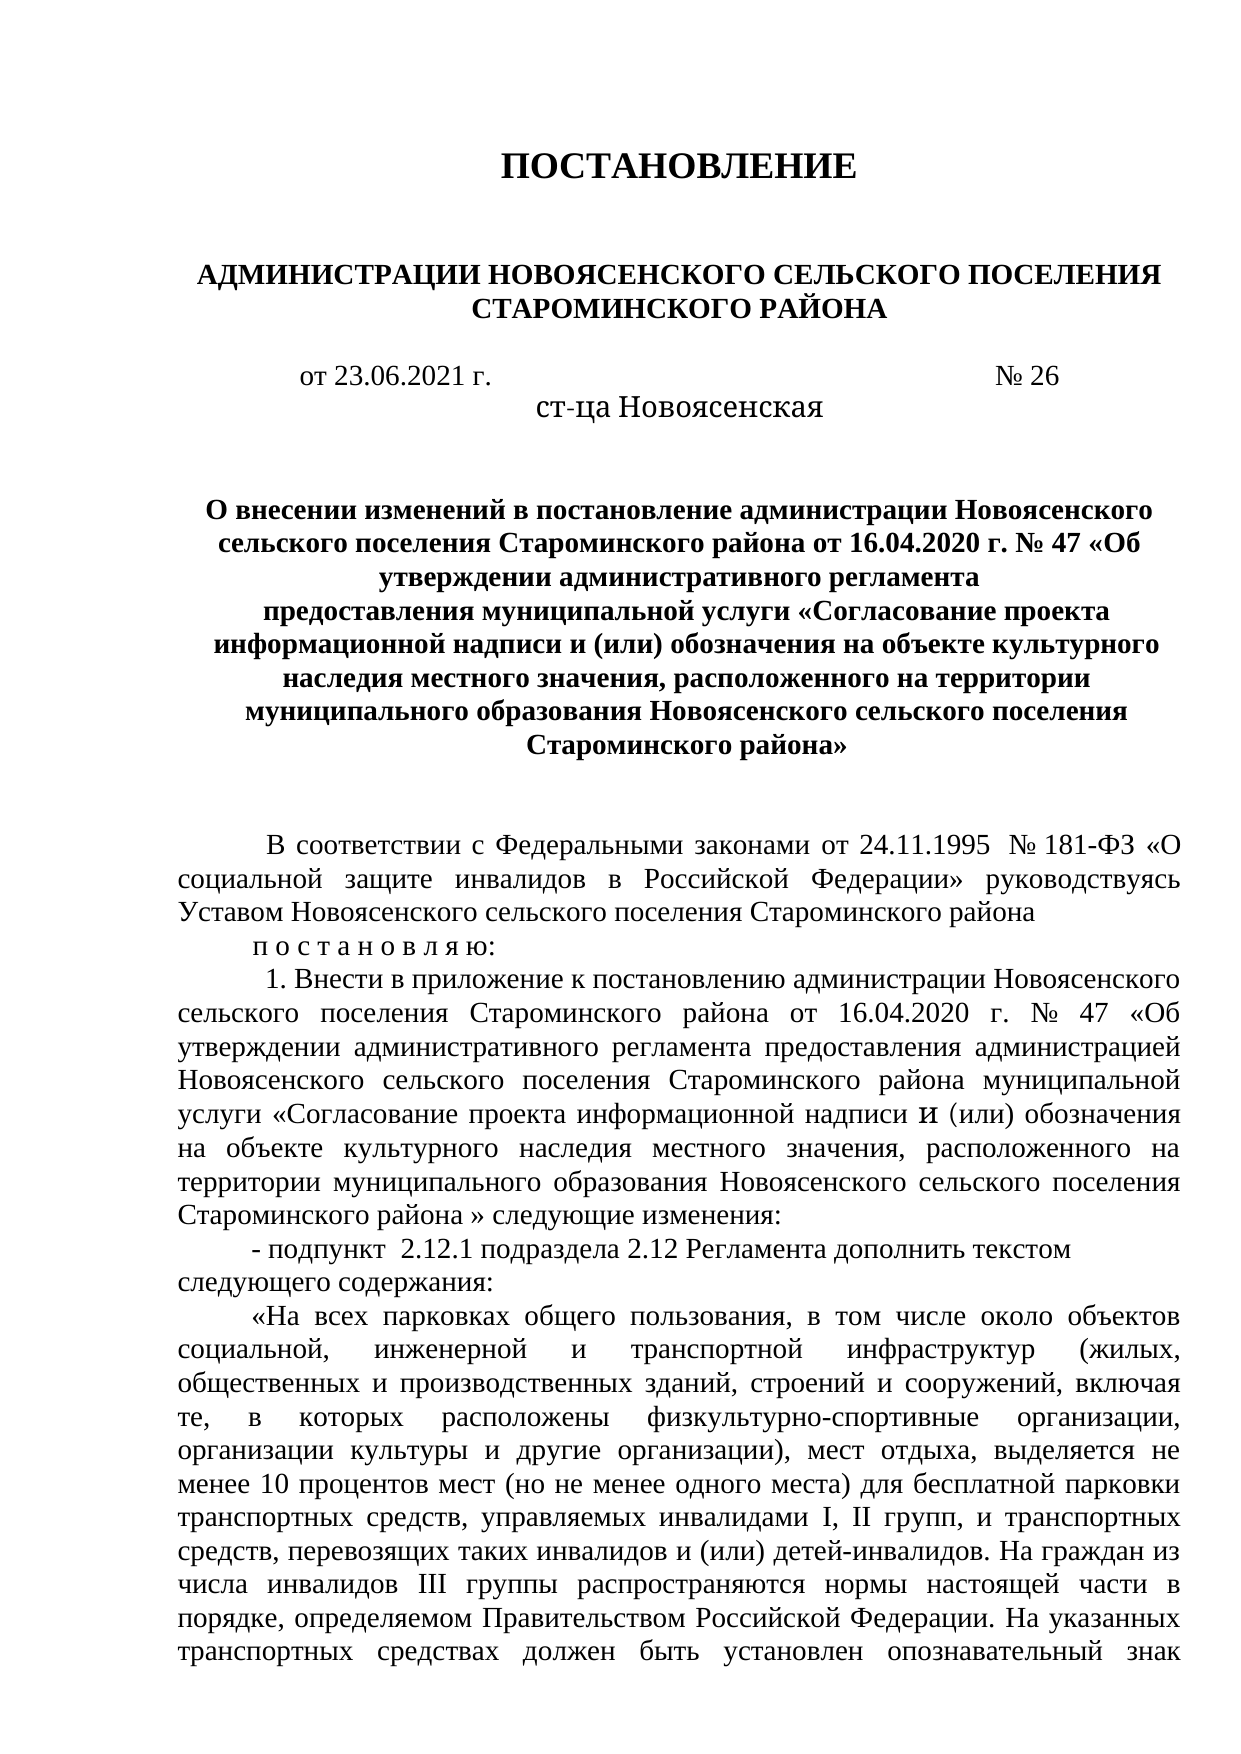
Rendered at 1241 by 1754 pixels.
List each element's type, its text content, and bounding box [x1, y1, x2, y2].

text п о с т а н о в л я ю: [177, 928, 1181, 962]
subtitle от 23.06.2021 г. № 26 [177, 358, 1181, 391]
text предоставления муниципальной услуги «Согласование проекта информационной надписи и (или) обозначения на объекте культурного наследия местного значения, расположенного на территории муниципального образования Новоясенского сельского поселения Староминского района» [177, 593, 1196, 760]
subtitle 1. Внести в приложение к постановлению администрации Новоясенского сельского поселения Староминского района от 16.04.2020 г. № 47 «Об утверждении административного регламента предоставления администрацией Новоясенского сельского поселения Староминского района муниципальной услуги «Согласование проекта информационной надписи и (или) обозначения на объекте культурного наследия местного значения, расположенного на территории муниципального образования Новоясенского сельского поселения Староминского района » следующие изменения: [177, 962, 1181, 1231]
text - подпункт 2.12.1 подраздела 2.12 Регламента дополнить текстом следующего содержания: [177, 1231, 1181, 1298]
text В соответствии с Федеральными законами от 24.11.1995 № 181-ФЗ «О социальной защите инвалидов в Российской Федерации» руководствуясь Уставом Новоясенского сельского поселения Староминского района [177, 827, 1181, 928]
text О внесении изменений в постановление администрации Новоясенского сельского поселения Староминского района от 16.04.2020 г. № 47 «Об утверждении административного регламента [177, 492, 1181, 593]
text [177, 1298, 1181, 1667]
text АДМИНИСТРАЦИИ НОВОЯСЕНСКОГО СЕЛЬСКОГО ПОСЕЛЕНИЯ СТАРОМИНСКОГО РАЙОНА [177, 257, 1181, 324]
subtitle ПОСТАНОВЛЕНИЕ [177, 143, 1181, 186]
subtitle ст-ца Новоясенская [177, 391, 1181, 425]
